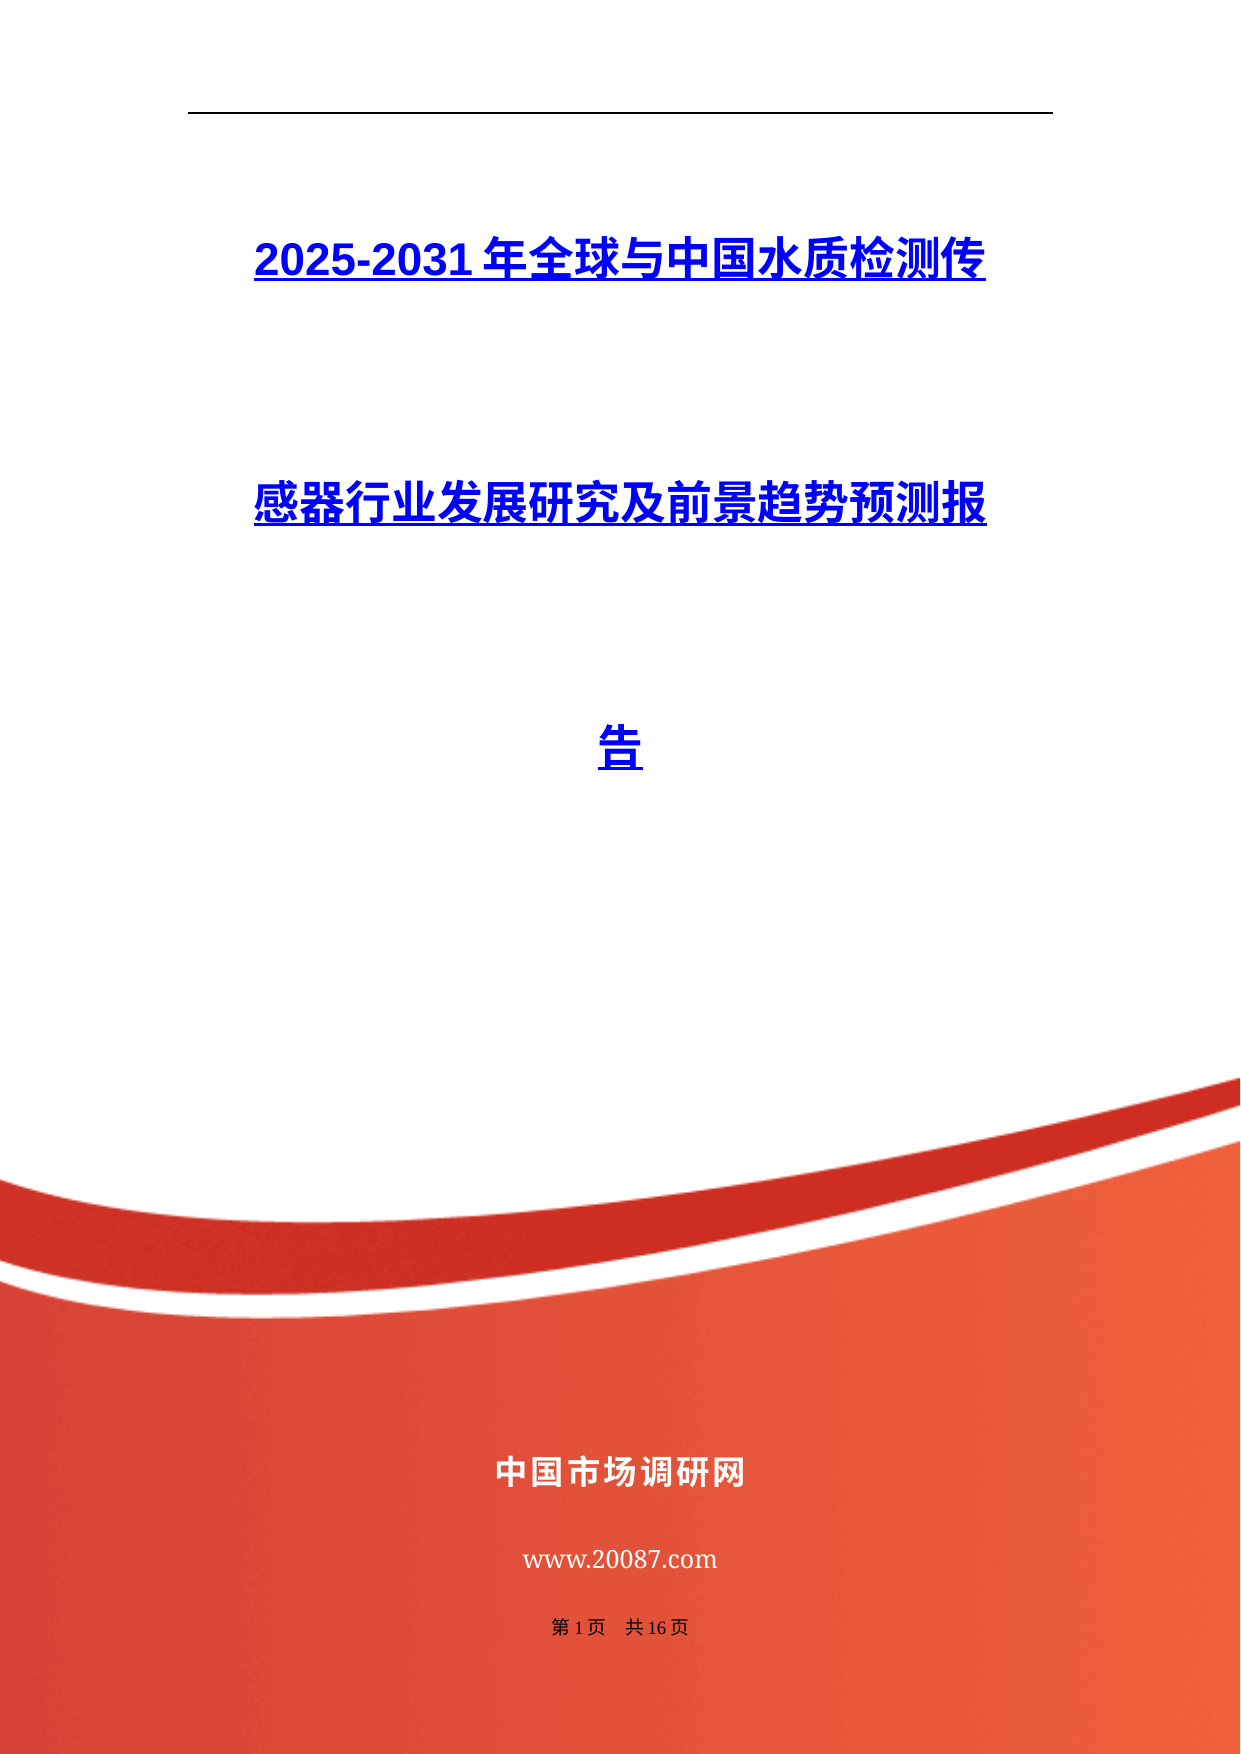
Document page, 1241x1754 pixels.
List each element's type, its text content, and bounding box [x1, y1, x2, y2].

text www.20087.com [187, 1526, 1053, 1591]
table_header 2025-2031年全球与中国水质检测传感器行业发展研究及前景趋势预测报告 [188, 207, 1053, 871]
picture [0, 1006, 1241, 1754]
subtitle 中国市场调研网 [187, 1437, 1053, 1502]
